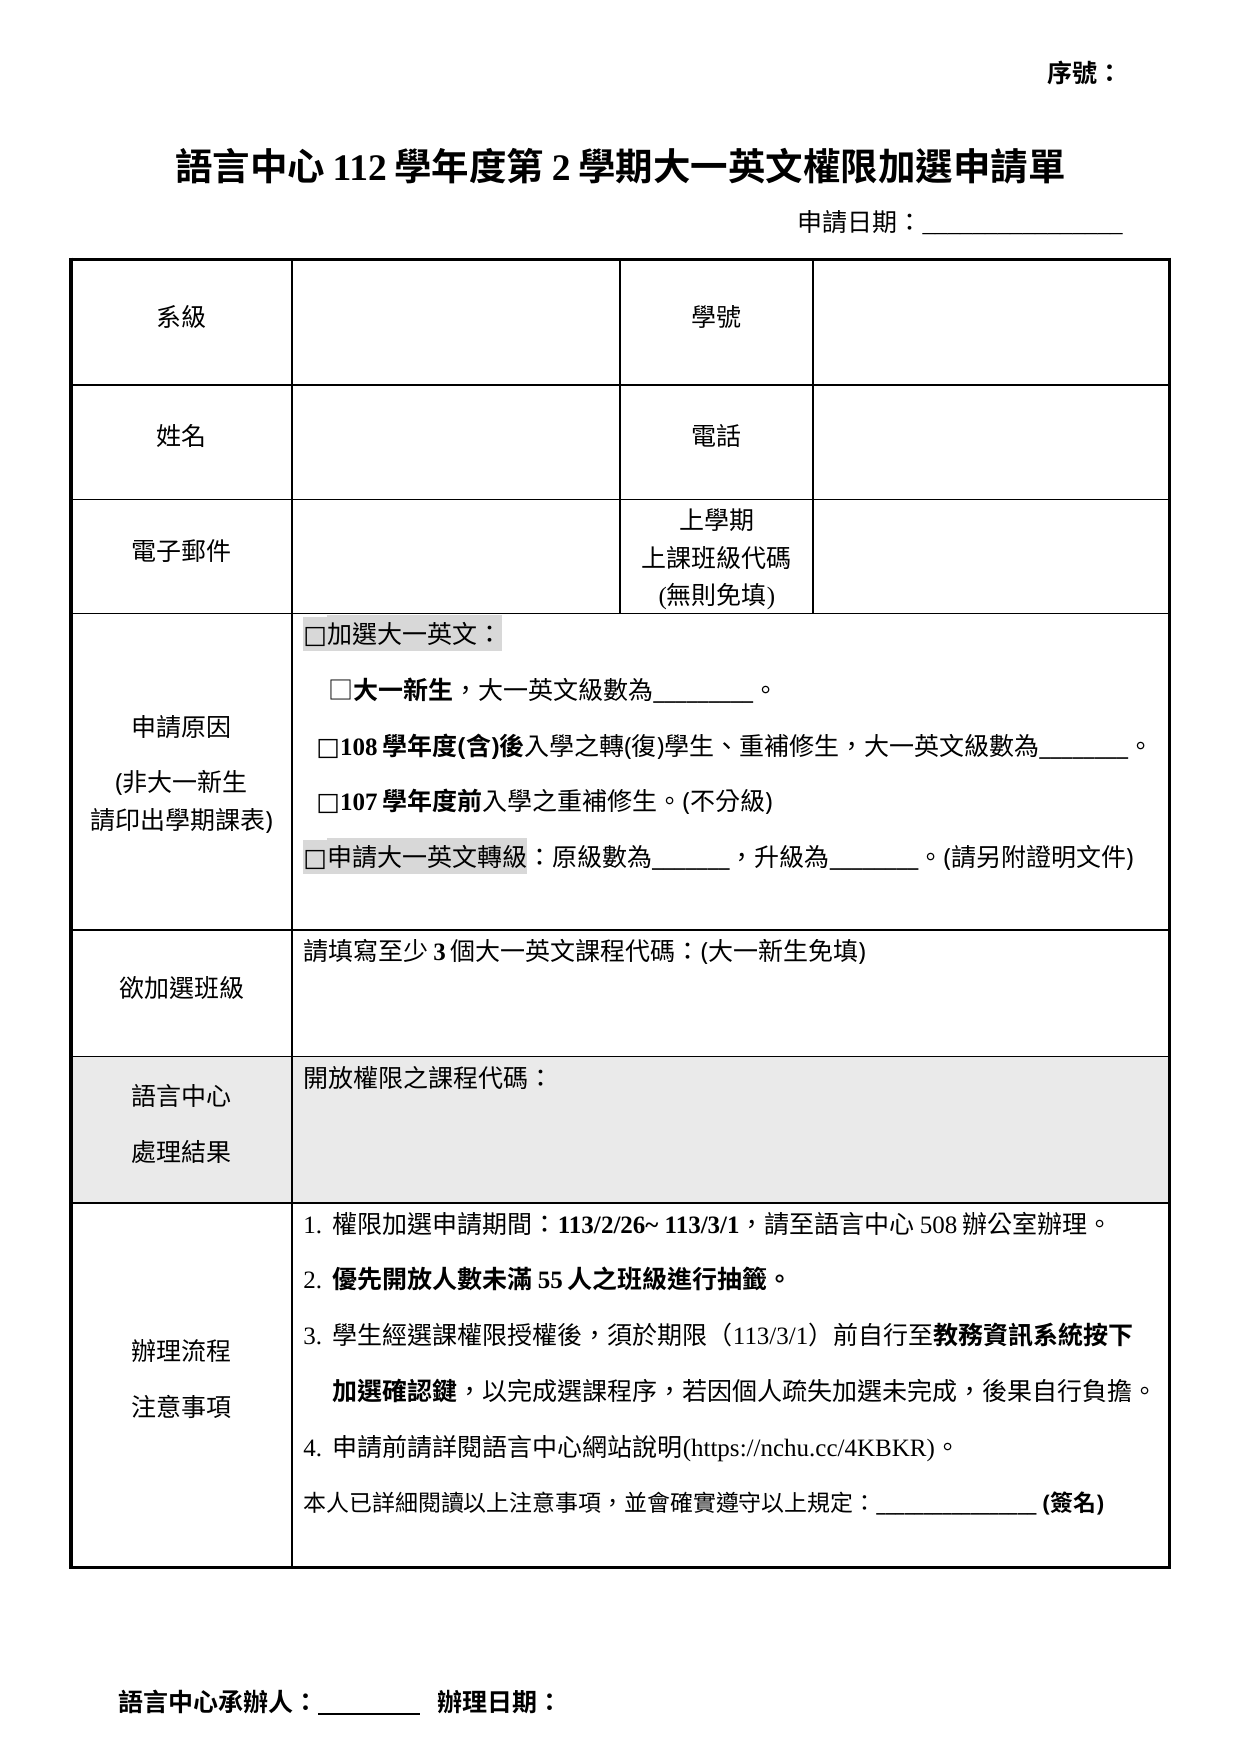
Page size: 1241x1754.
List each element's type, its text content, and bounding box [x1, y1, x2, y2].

table_cell 姓名 [73, 386, 291, 499]
table_header 學號 [621, 261, 812, 384]
table_cell 語言中心 處理結果 [73, 1057, 291, 1202]
table_cell 權限加選申請期間：113/2/26~ 113/3/1，請至語言中心508辦公室辦理。 優先開放人數未滿55人之班級進行抽籤。 學生經選課權限授權後，須於期限（113/3/1）前自行至教務資訊系統按下加選確認鍵，以完成選課程序，若因個人疏失加選未完成，後果自行負擔。 申請前請詳閱語言中心網站說明(https://nchu.cc/4KBKR)。 本人已詳細閱讀以上注意事項，並會確實遵守以上規定：_________________ (簽名) [293, 1204, 1168, 1566]
table_cell 辦理流程 注意事項 [73, 1204, 291, 1566]
table_cell [814, 500, 1168, 613]
text 語言中心112學年度第2學期大一英文權限加選申請單 [118, 127, 1122, 202]
table_cell 申請原因 (非大一新生 請印出學期課表) [73, 614, 291, 929]
table_cell 欲加選班級 [73, 931, 291, 1056]
table_cell 上學期 上課班級代碼 (無則免填) [621, 500, 812, 613]
table_header 系級 [73, 261, 291, 384]
table_cell 請填寫至少3個大一英文課程代碼：(大一新生免填) [293, 931, 1168, 1056]
text 申請日期：________________ [118, 202, 1122, 239]
table_header [293, 261, 619, 384]
table_cell 開放權限之課程代碼： [293, 1057, 1168, 1202]
table_header [814, 261, 1168, 384]
table_cell □加選大一英文： □大一新生，大一英文級數為_________。 □108學年度(含)後入學之轉(復)學生、重補修生，大一英文級數為________。 □107學年度前入學之重補修生。(不分級) □申請大一英文轉級：原級數為_______，升級為________。(請另附證明文件) [293, 614, 1168, 929]
table_cell [293, 386, 619, 499]
table_cell [293, 500, 619, 613]
table_cell [814, 386, 1168, 499]
table_cell 電子郵件 [73, 500, 291, 613]
table_cell 電話 [621, 386, 812, 499]
